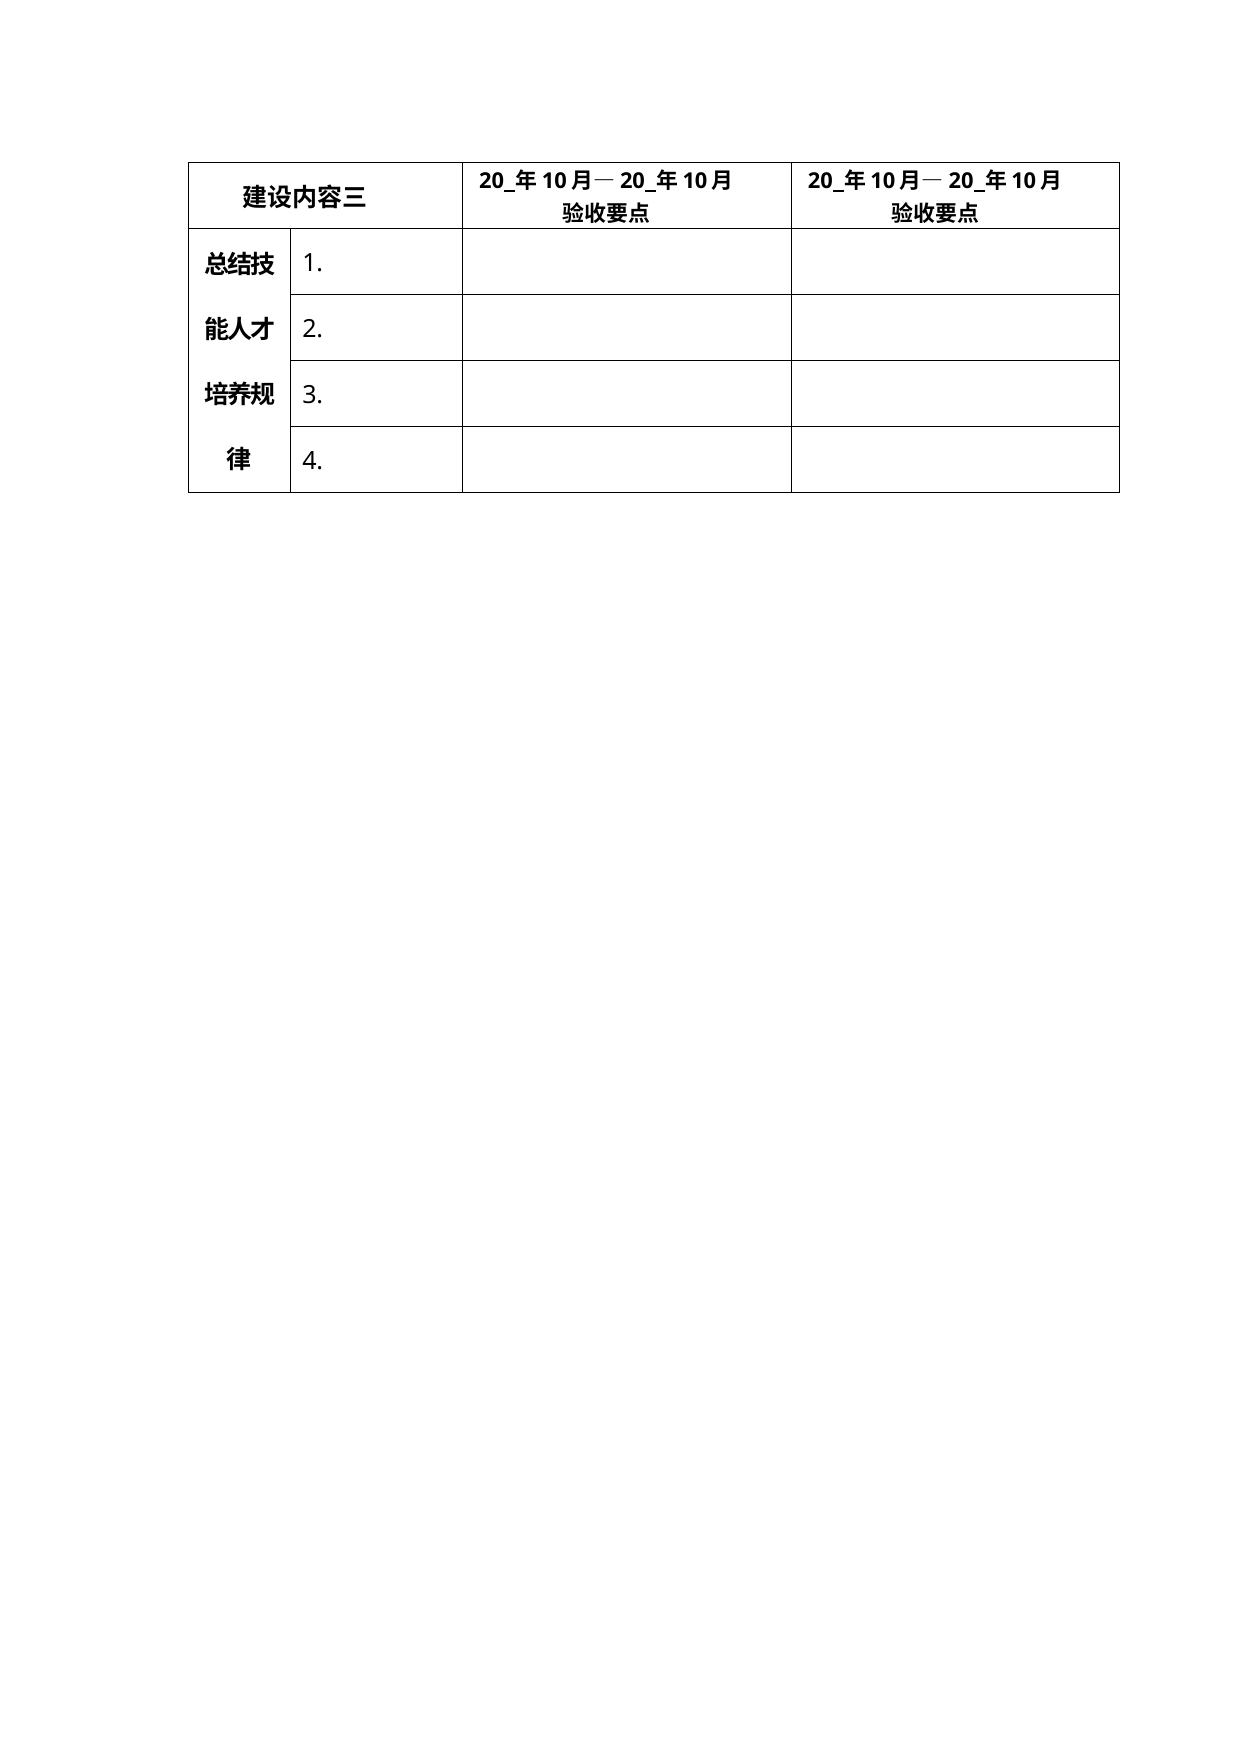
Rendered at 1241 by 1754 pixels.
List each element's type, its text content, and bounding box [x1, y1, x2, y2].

table_cell [463, 229, 791, 294]
table_cell 1. [291, 229, 462, 294]
table_cell 20 年10月— 20 年10月 验收要点 [792, 163, 1119, 228]
table_cell 总结技能人才培养规律 [189, 229, 290, 492]
table_cell 2. [291, 295, 462, 360]
table_cell 4. [291, 427, 462, 492]
table_cell [463, 427, 791, 492]
table_cell 3. [291, 361, 462, 426]
table_cell 建设内容三 [189, 163, 462, 228]
table_cell [463, 295, 791, 360]
table_cell [463, 361, 791, 426]
table_cell [792, 427, 1119, 492]
table_cell 20 年10月— 20 年10月 验收要点 [463, 163, 791, 228]
table_cell [792, 229, 1119, 294]
table_cell [792, 295, 1119, 360]
table_cell [792, 361, 1119, 426]
